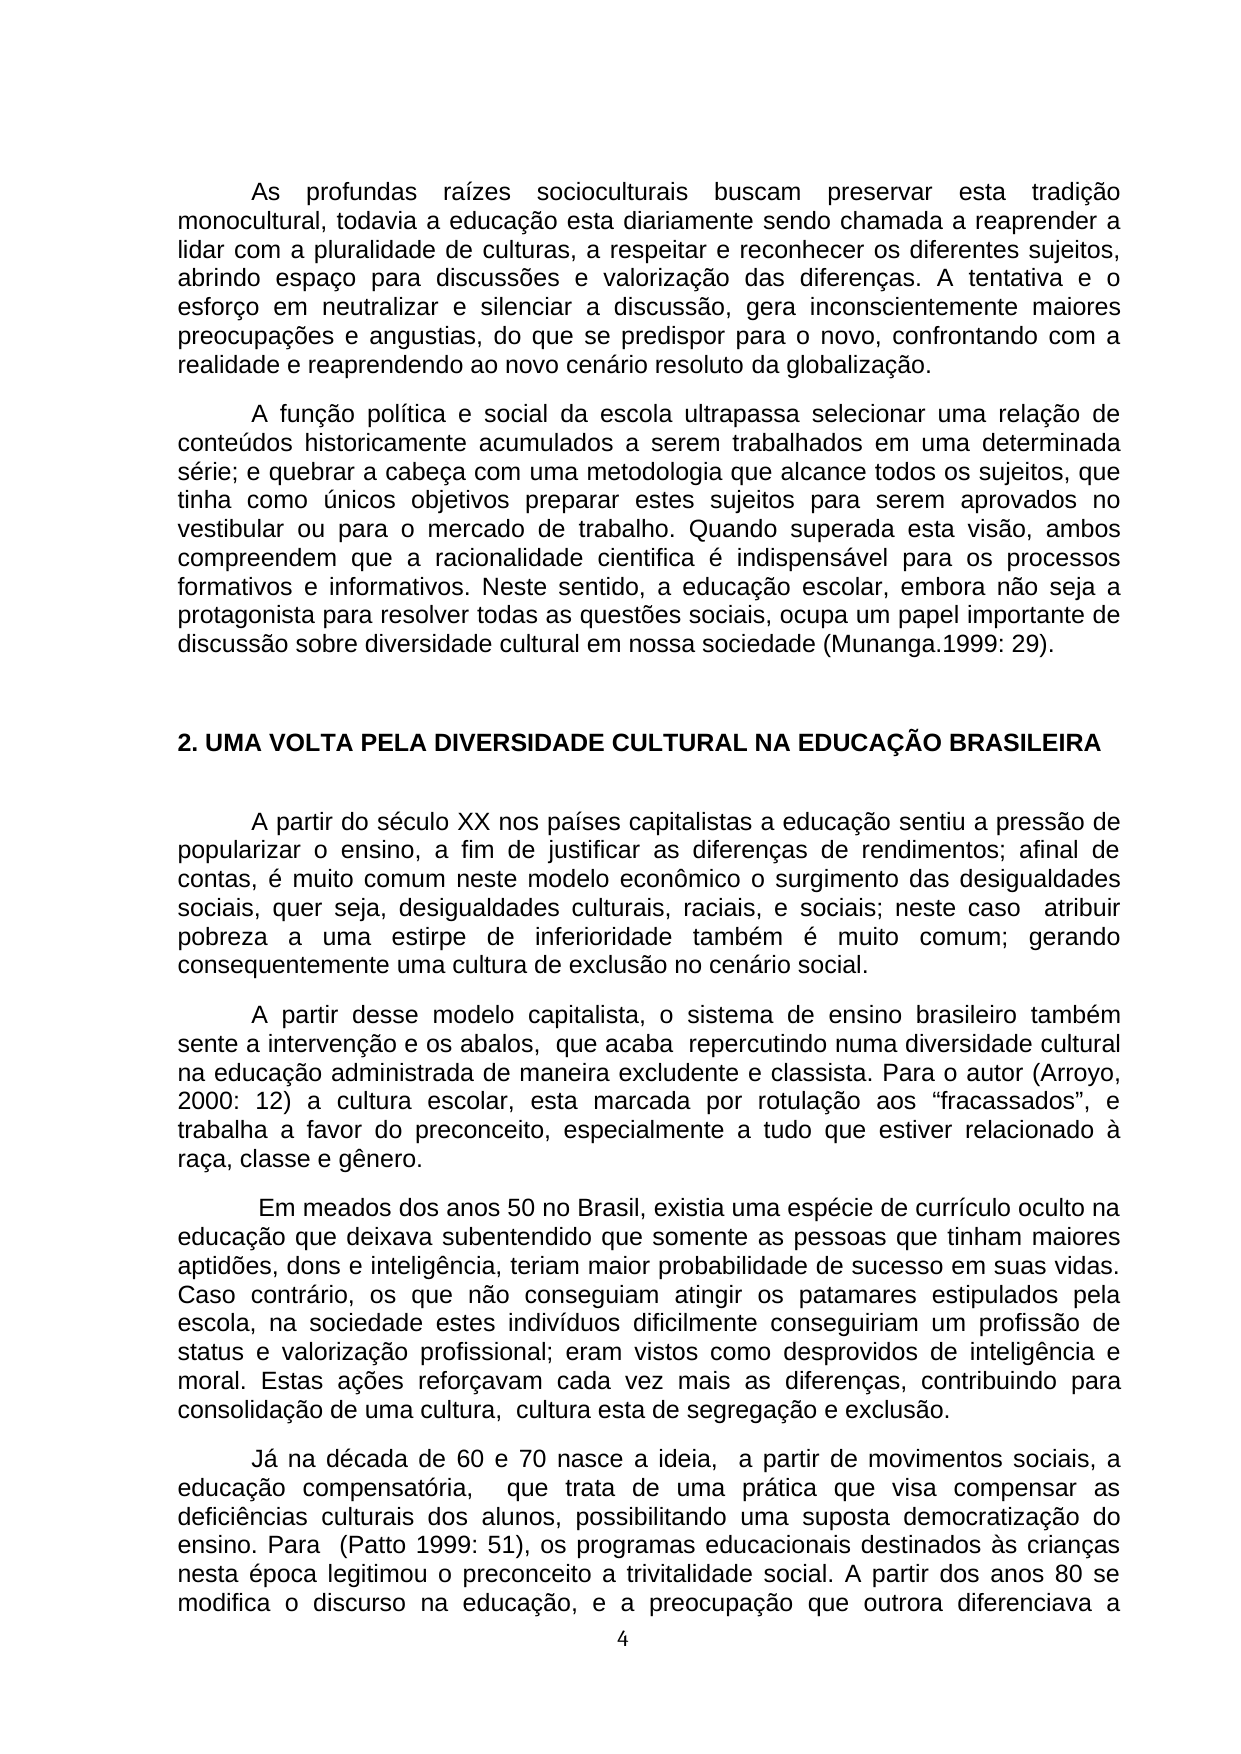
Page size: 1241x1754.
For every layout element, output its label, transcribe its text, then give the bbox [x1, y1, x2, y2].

text A partir do século XX nos países capitalistas a educação sentiu a pressão de popularizar o ensino, a fim de justificar as diferenças de rendimentos; afinal de contas, é muito comum neste modelo econômico o surgimento das desigualdades sociais, quer seja, desigualdades culturais, raciais, e sociais; neste caso atribuir pobreza a uma estirpe de inferioridade também é muito comum; gerando consequentemente uma cultura de exclusão no cenário social. [177, 807, 1122, 979]
text As profundas raízes socioculturais buscam preservar esta tradição monocultural, todavia a educação esta diariamente sendo chamada a reaprender a lidar com a pluralidade de culturas, a respeitar e reconhecer os diferentes sujeitos, abrindo espaço para discussões e valorização das diferenças. A tentativa e o esforço em neutralizar e silenciar a discussão, gera inconscientemente maiores preocupações e angustias, do que se predispor para o novo, confrontando com a realidade e reaprendendo ao novo cenário resoluto da globalização. [177, 177, 1122, 378]
text A partir desse modelo capitalista, o sistema de ensino brasileiro também sente a intervenção e os abalos, que acaba repercutindo numa diversidade cultural na educação administrada de maneira excludente e classista. Para o autor (Arroyo, 2000: 12) a cultura escolar, esta marcada por rotulação aos “fracassados”, e trabalha a favor do preconceito, especialmente a tudo que estiver relacionado à raça, classe e gênero. [177, 1000, 1122, 1173]
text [177, 1444, 1122, 1617]
text Em meados dos anos 50 no Brasil, existia uma espécie de currículo oculto na educação que deixava subentendido que somente as pessoas que tinham maiores aptidões, dons e inteligência, teriam maior probabilidade de sucesso em suas vidas. Caso contrário, os que não conseguiam atingir os patamares estipulados pela escola, na sociedade estes indivíduos dificilmente conseguiriam um profissão de status e valorização profissional; eram vistos como desprovidos de inteligência e moral. Estas ações reforçavam cada vez mais as diferenças, contribuindo para consolidação de uma cultura, cultura esta de segregação e exclusão. [177, 1193, 1122, 1423]
list 2. UMA VOLTA PELA DIVERSIDADE CULTURAL NA EDUCAÇÃO BRASILEIRA [177, 728, 1122, 757]
text A função política e social da escola ultrapassa selecionar uma relação de conteúdos historicamente acumulados a serem trabalhados em uma determinada série; e quebrar a cabeça com uma metodologia que alcance todos os sujeitos, que tinha como únicos objetivos preparar estes sujeitos para serem aprovados no vestibular ou para o mercado de trabalho. Quando superada esta visão, ambos compreendem que a racionalidade cientifica é indispensável para os processos formativos e informativos. Neste sentido, a educação escolar, embora não seja a protagonista para resolver todas as questões sociais, ocupa um papel importante de discussão sobre diversidade cultural em nossa sociedade (Munanga.1999: 29). [177, 399, 1122, 658]
